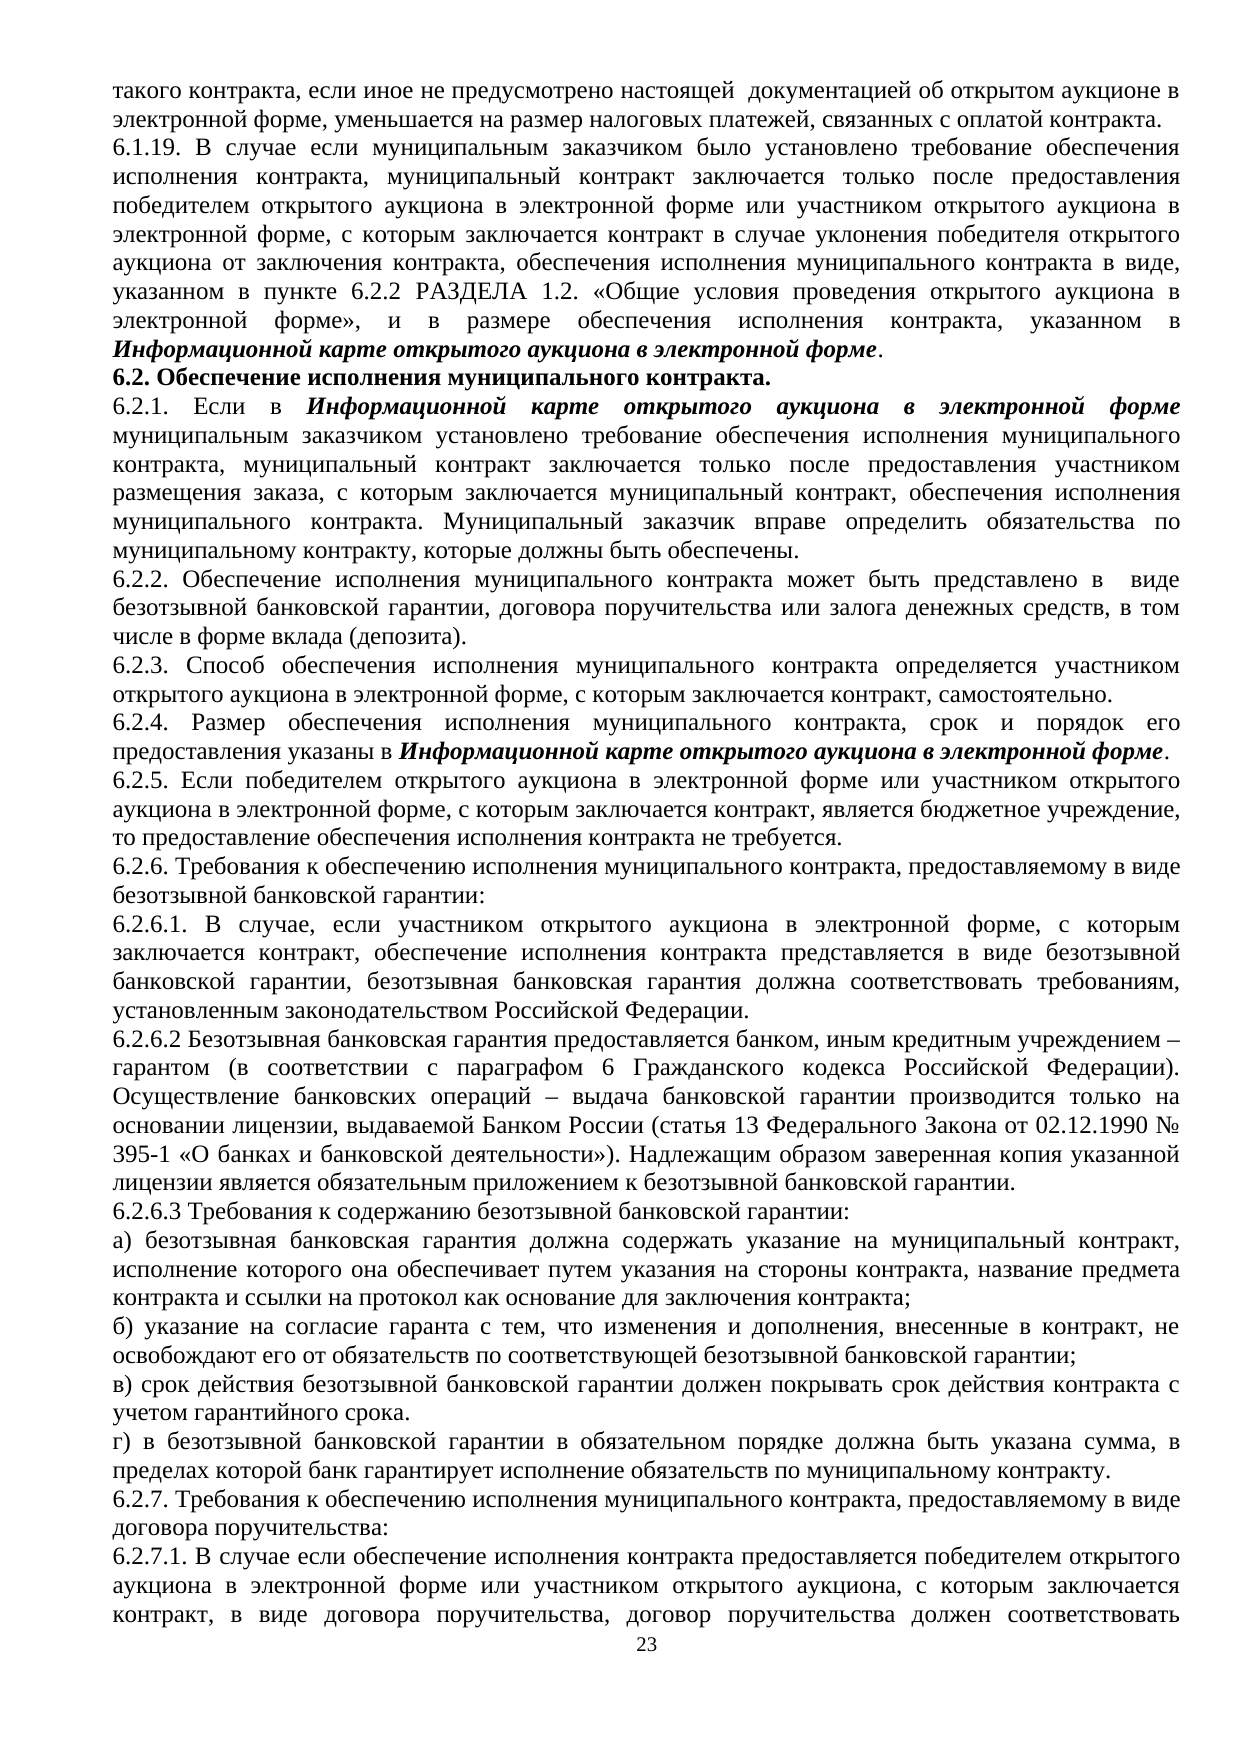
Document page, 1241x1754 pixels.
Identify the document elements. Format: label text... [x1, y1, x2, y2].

text а) безотзывная банковская гарантия должна содержать указание на муниципальный контракт, исполнение которого она обеспечивает путем указания на стороны контракта, название предмета контракта и ссылки на протокол как основание для заключения контракта; [112, 1225, 1181, 1311]
text 6.2.4. Размер обеспечения исполнения муниципального контракта, срок и порядок его предоставления указаны в Информационной карте открытого аукциона в электронной форме. [112, 707, 1181, 765]
text 6.2.5. Если победителем открытого аукциона в электронной форме или участником открытого аукциона в электронной форме, с которым заключается контракт, является бюджетное учреждение, то предоставление обеспечения исполнения контракта не требуется. [112, 765, 1181, 851]
text 6.2.6.1. В случае, если участником открытого аукциона в электронной форме, с которым заключается контракт, обеспечение исполнения контракта представляется в виде безотзывной банковской гарантии, безотзывная банковская гарантия должна соответствовать требованиям, установленным законодательством Российской Федерации. [112, 909, 1181, 1024]
text г) в безотзывной банковской гарантии в обязательном порядке должна быть указана сумма, в пределах которой банк гарантирует исполнение обязательств по муниципальному контракту. [112, 1426, 1181, 1484]
text 6.2. Обеспечение исполнения муниципального контракта. [112, 362, 1181, 391]
text 6.2.7. Требования к обеспечению исполнения муниципального контракта, предоставляемому в виде договора поручительства: [112, 1484, 1181, 1541]
text 6.2.1. Если в Информационной карте открытого аукциона в электронной форме муниципальным заказчиком установлено требование обеспечения исполнения муниципального контракта, муниципальный контракт заключается только после предоставления участником размещения заказа, с которым заключается муниципальный контракт, обеспечения исполнения муниципального контракта. Муниципальный заказчик вправе определить обязательства по муниципальному контракту, которые должны быть обеспечены. [112, 391, 1181, 564]
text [112, 1541, 1181, 1627]
text 6.2.2. Обеспечение исполнения муниципального контракта может быть представлено в виде безотзывной банковской гарантии, договора поручительства или залога денежных средств, в том числе в форме вклада (депозита). [112, 564, 1181, 650]
text в) срок действия безотзывной банковской гарантии должен покрывать срок действия контракта с учетом гарантийного срока. [112, 1369, 1181, 1426]
text 6.2.6.2 Безотзывная банковская гарантия предоставляется банком, иным кредитным учреждением – гарантом (в соответствии с параграфом 6 Гражданского кодекса Российской Федерации). Осуществление банковских операций – выдача банковской гарантии производится только на основании лицензии, выдаваемой Банком России (статья 13 Федерального Закона от 02.12.1990 № 395-1 «О банках и банковской деятельности»). Надлежащим образом заверенная копия указанной лицензии является обязательным приложением к безотзывной банковской гарантии. [112, 1024, 1181, 1196]
text 6.1.19. В случае если муниципальным заказчиком было установлено требование обеспечения исполнения контракта, муниципальный контракт заключается только после предоставления победителем открытого аукциона в электронной форме или участником открытого аукциона в электронной форме, с которым заключается контракт в случае уклонения победителя открытого аукциона от заключения контракта, обеспечения исполнения муниципального контракта в виде, указанном в пункте 6.2.2 Раздела 1.2. «Общие условия проведения открытого аукциона в электронной форме», и в размере обеспечения исполнения контракта, указанном в Информационной карте открытого аукциона в электронной форме. [112, 132, 1181, 362]
text 6.2.3. Способ обеспечения исполнения муниципального контракта определяется участником открытого аукциона в электронной форме, с которым заключается контракт, самостоятельно. [112, 650, 1181, 707]
text 6.2.6.3 Требования к содержанию безотзывной банковской гарантии: [112, 1196, 1181, 1225]
text б) указание на согласие гаранта с тем, что изменения и дополнения, внесенные в контракт, не освобождают его от обязательств по соответствующей безотзывной банковской гарантии; [112, 1311, 1181, 1369]
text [112, 75, 1181, 132]
text 6.2.6. Требования к обеспечению исполнения муниципального контракта, предоставляемому в виде безотзывной банковской гарантии: [112, 851, 1181, 909]
